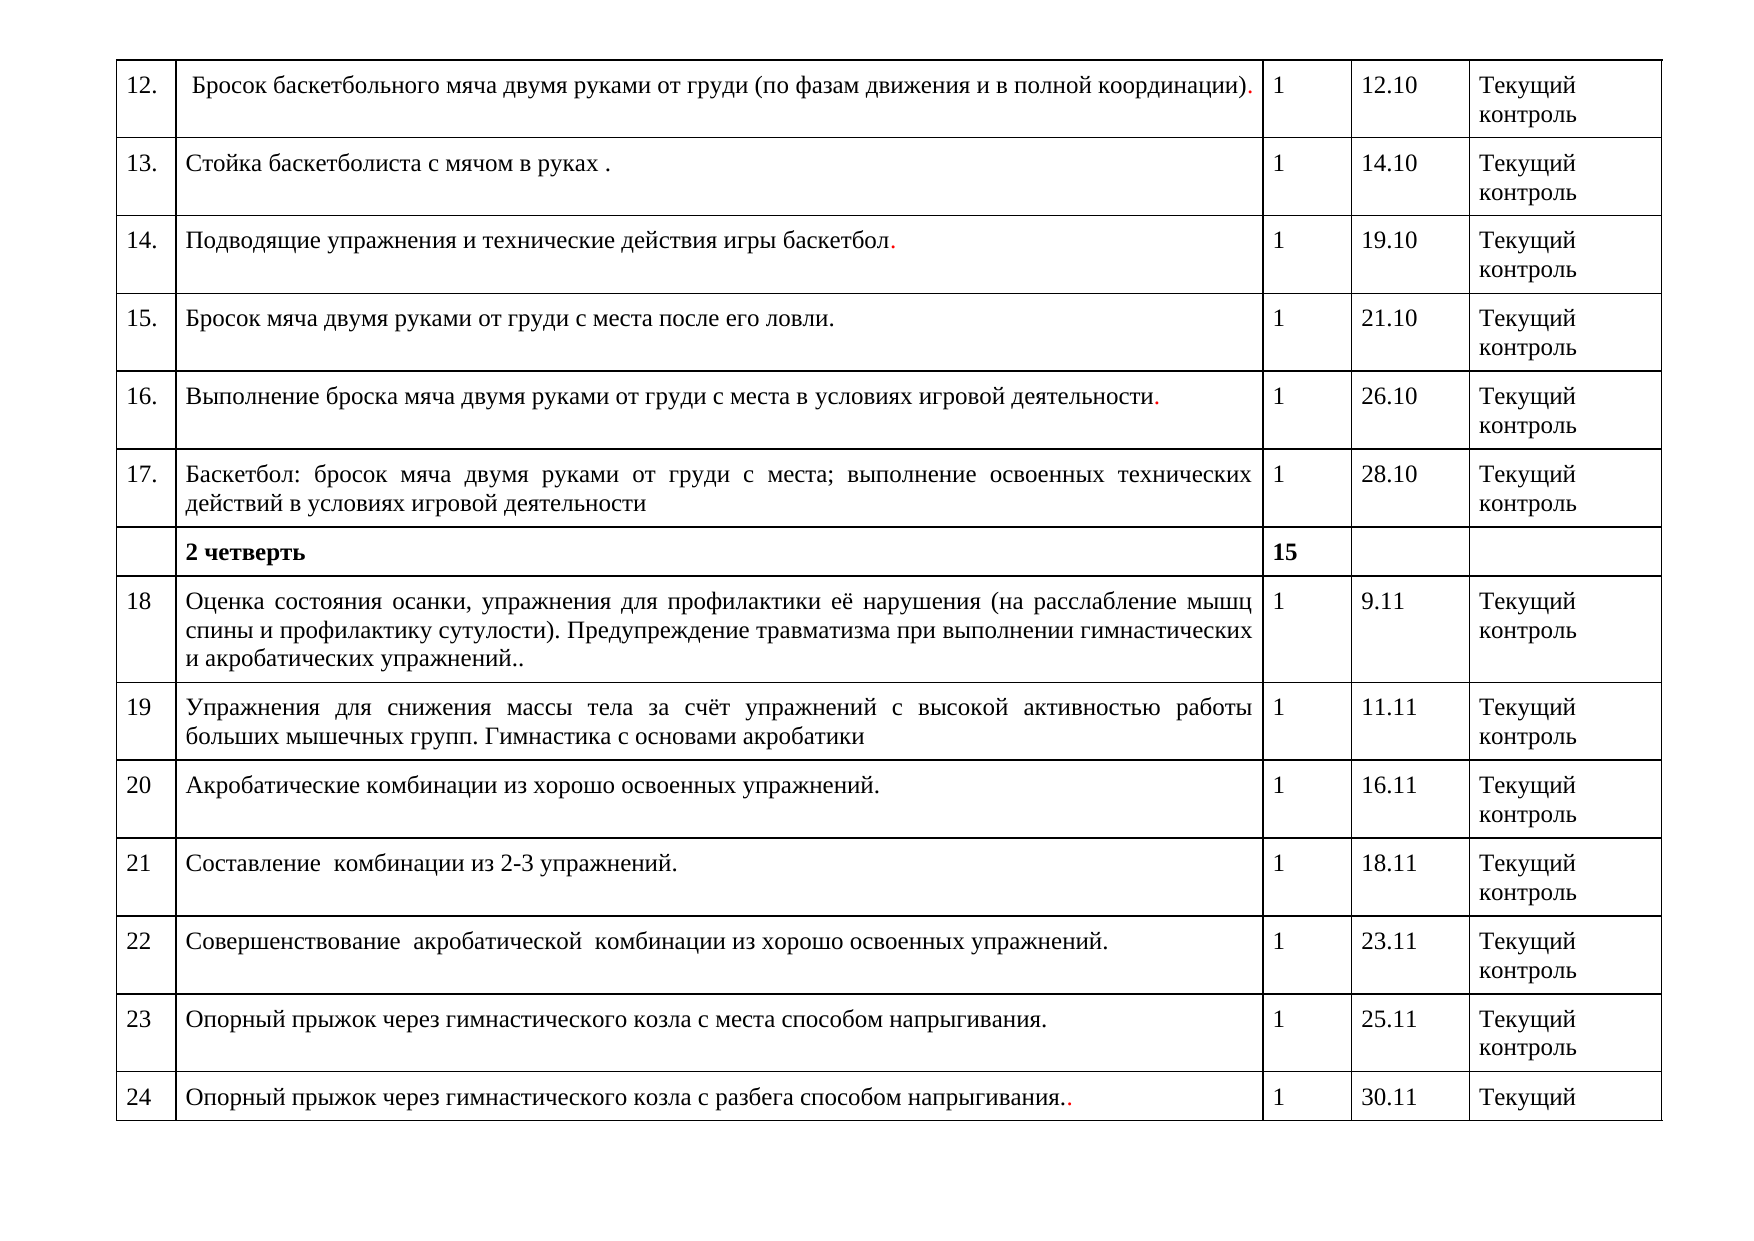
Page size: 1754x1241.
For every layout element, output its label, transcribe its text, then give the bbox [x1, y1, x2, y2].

table_cell Бросок баскетбольного мяча двумя руками от груди (по фазам движения и в полной координации). [177, 61, 1262, 137]
table_cell 14. [117, 216, 175, 292]
table_cell Текущий контроль [1470, 839, 1661, 915]
table_cell 24 [117, 1072, 175, 1120]
table_cell 12. [117, 61, 175, 137]
table_cell 18.11 [1352, 839, 1469, 915]
table_cell Текущий контроль [1470, 61, 1661, 137]
table_cell Текущий контроль [1470, 450, 1661, 526]
table_cell Подводящие упражнения и технические действия игры баскетбол. [177, 216, 1262, 292]
table_cell 23.11 [1352, 917, 1469, 993]
table_cell 1 [1264, 372, 1351, 448]
table_cell 25.11 [1352, 995, 1469, 1071]
table_cell 1 [1264, 1072, 1351, 1120]
table_cell 15 [1264, 528, 1351, 575]
table_cell Текущий контроль [1470, 683, 1661, 759]
table_cell 11.11 [1352, 683, 1469, 759]
table_cell 1 [1264, 917, 1351, 993]
table_cell Баскетбол: бросок мяча двумя руками от груди с места; выполнение освоенных технических действий в условиях игровой деятельности [177, 450, 1262, 526]
table_cell 2 четверть [177, 528, 1262, 575]
table_cell 21.10 [1352, 294, 1469, 370]
table_cell Акробатические комбинации из хорошо освоенных упражнений. [177, 761, 1262, 837]
table_cell 26.10 [1352, 372, 1469, 448]
table_cell 1 [1264, 683, 1351, 759]
table_cell 20 [117, 761, 175, 837]
table_cell Стойка баскетболиста с мячом в руках . [177, 138, 1262, 215]
table_cell 15. [117, 294, 175, 370]
table_cell 1 [1264, 761, 1351, 837]
table_cell 23 [117, 995, 175, 1071]
table_cell Текущий контроль [1470, 138, 1661, 215]
table_cell 22 [117, 917, 175, 993]
table_cell 28.10 [1352, 450, 1469, 526]
table_cell 1 [1264, 995, 1351, 1071]
table_cell Выполнение броска мяча двумя руками от груди с места в условиях игровой деятельности. [177, 372, 1262, 448]
table_cell Упражнения для снижения массы тела за счёт упражнений с высокой активностью работы больших мышечных групп. Гимнастика с основами акробатики [177, 683, 1262, 759]
table_cell Текущий контроль [1470, 761, 1661, 837]
table_cell 21 [117, 839, 175, 915]
table_cell Бросок мяча двумя руками от груди с места после его ловли. [177, 294, 1262, 370]
table_cell 1 [1264, 61, 1351, 137]
table_cell 9.11 [1352, 577, 1469, 682]
table_cell Текущий контроль [1470, 917, 1661, 993]
table_cell Текущий контроль [1470, 1072, 1661, 1120]
table_cell 17. [117, 450, 175, 526]
table_cell 12.10 [1352, 61, 1469, 137]
table_cell 1 [1264, 577, 1351, 682]
table_cell Текущий контроль [1470, 995, 1661, 1071]
table_cell 1 [1264, 450, 1351, 526]
table_cell [1352, 528, 1469, 575]
table_cell [1470, 528, 1661, 575]
table_cell Текущий контроль [1470, 372, 1661, 448]
table_cell Текущий контроль [1470, 577, 1661, 682]
table_cell 19.10 [1352, 216, 1469, 292]
table_cell 19 [117, 683, 175, 759]
table_cell Оценка состояния осанки, упражнения для профилактики её нарушения (на расслабление мышц спины и профилактику сутулости). Предупреждение травматизма при выполнении гимнастических и акробатических упражнений.. [177, 577, 1262, 682]
table_cell Опорный прыжок через гимнастического козла с места способом напрыгивания. [177, 995, 1262, 1071]
table_cell 1 [1264, 839, 1351, 915]
table_cell Текущий контроль [1470, 216, 1661, 292]
table_cell 1 [1264, 294, 1351, 370]
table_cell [177, 1072, 1262, 1120]
table_cell 16. [117, 372, 175, 448]
table_cell 14.10 [1352, 138, 1469, 215]
table_cell 16.11 [1352, 761, 1469, 837]
table_cell Совершенствование акробатической комбинации из хорошо освоенных упражнений. [177, 917, 1262, 993]
table_cell 1 [1264, 138, 1351, 215]
table_cell 18 [117, 577, 175, 682]
table_cell [117, 528, 175, 575]
table_cell 1 [1264, 216, 1351, 292]
table_cell Текущий контроль [1470, 294, 1661, 370]
table_cell 30.11 [1352, 1072, 1469, 1120]
table_cell 13. [117, 138, 175, 215]
table_cell Составление комбинации из 2-3 упражнений. [177, 839, 1262, 915]
